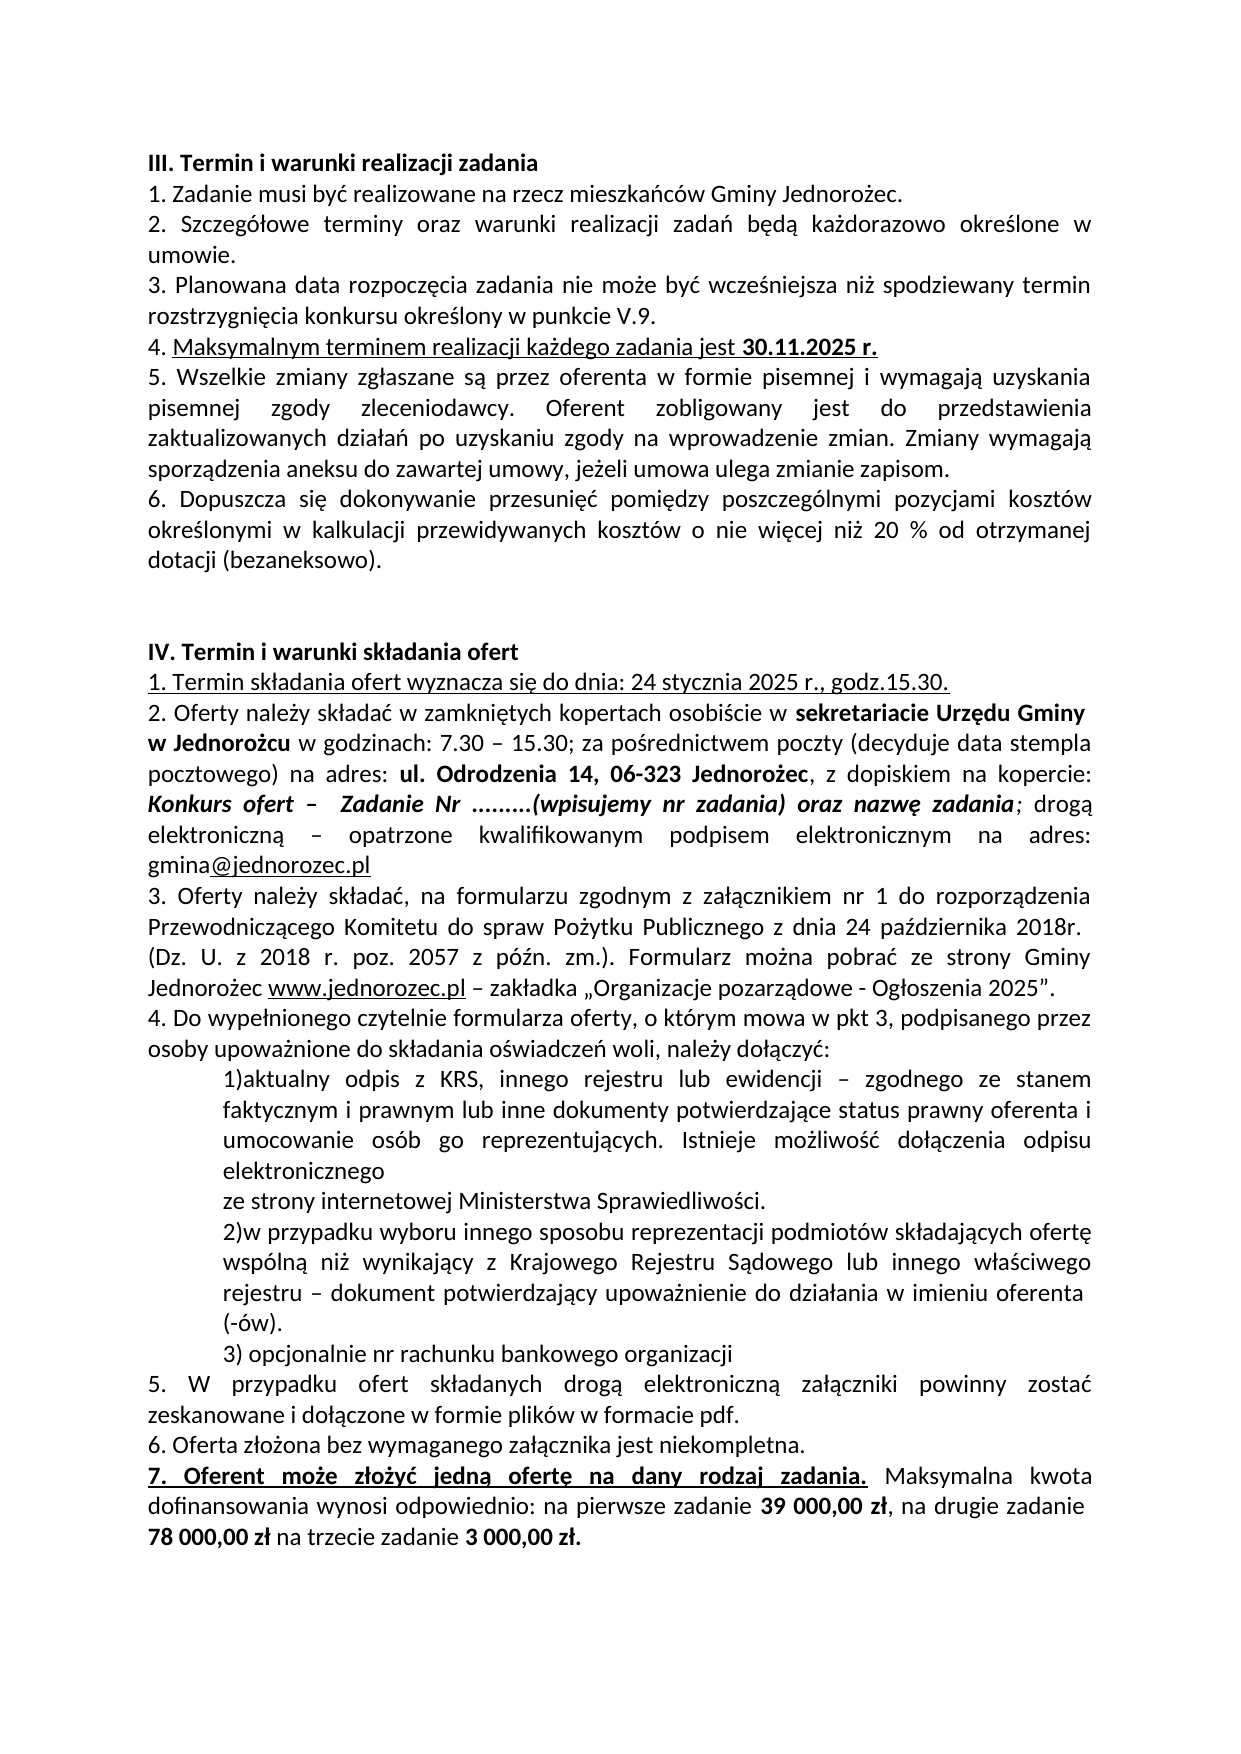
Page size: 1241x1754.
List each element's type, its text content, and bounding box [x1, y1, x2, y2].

text 1)aktualny odpis z KRS, innego rejestru lub ewidencji – zgodnego ze stanem faktycznym i prawnym lub inne dokumenty potwierdzające status prawny oferenta i umocowanie osób go reprezentujących. Istnieje możliwość dołączenia odpisu elektronicznego ze strony internetowej Ministerstwa Sprawiedliwości. [223, 1063, 1093, 1216]
text 1. Zadanie musi być realizowane na rzecz mieszkańców Gminy Jednorożec. [148, 178, 1093, 209]
text 5. W przypadku ofert składanych drogą elektroniczną załączniki powinny zostać zeskanowane i dołączone w formie plików w formacie pdf. [148, 1368, 1093, 1429]
text 2. Szczegółowe terminy oraz warunki realizacji zadań będą każdorazowo określone w umowie. [148, 209, 1093, 270]
text IV. Termin i warunki składania ofert [148, 636, 1093, 666]
text 3) opcjonalnie nr rachunku bankowego organizacji [223, 1338, 1093, 1368]
text 2)w przypadku wyboru innego sposobu reprezentacji podmiotów składających ofertę wspólną niż wynikający z Krajowego Rejestru Sądowego lub innego właściwego rejestru – dokument potwierdzający upoważnienie do działania w imieniu oferenta (-ów). [223, 1216, 1093, 1338]
text 4. Maksymalnym terminem realizacji każdego zadania jest 30.11.2025 r. [148, 331, 1093, 361]
text III. Termin i warunki realizacji zadania [148, 148, 1093, 178]
text 3. Oferty należy składać, na formularzu zgodnym z załącznikiem nr 1 do rozporządzenia Przewodniczącego Komitetu do spraw Pożytku Publicznego z dnia 24 października 2018r. (Dz. U. z 2018 r. poz. 2057 z późn. zm.). Formularz można pobrać ze strony Gminy Jednorożec www.jednorozec.pl – zakładka „Organizacje pozarządowe - Ogłoszenia 2025”. [148, 880, 1093, 1002]
text 1. Termin składania ofert wyznacza się do dnia: 24 stycznia 2025 r., godz.15.30. [148, 666, 1093, 697]
text 3. Planowana data rozpoczęcia zadania nie może być wcześniejsza niż spodziewany termin rozstrzygnięcia konkursu określony w punkcie V.9. [148, 270, 1093, 331]
text 7. Oferent może złożyć jedną ofertę na dany rodzaj zadania. Maksymalna kwota dofinansowania wynosi odpowiednio: na pierwsze zadanie 39 000,00 zł, na drugie zadanie 78 000,00 zł na trzecie zadanie 3 000,00 zł. [148, 1460, 1093, 1552]
text 2. Oferty należy składać w zamkniętych kopertach osobiście w sekretariacie Urzędu Gminy w Jednorożcu w godzinach: 7.30 – 15.30; za pośrednictwem poczty (decyduje data stempla pocztowego) na adres: ul. Odrodzenia 14, 06-323 Jednorożec, z dopiskiem na kopercie: Konkurs ofert – Zadanie Nr .........(wpisujemy nr zadania) oraz nazwę zadania; drogą elektroniczną – opatrzone kwalifikowanym podpisem elektronicznym na adres: gmina@jednorozec.pl [148, 697, 1093, 880]
text 5. Wszelkie zmiany zgłaszane są przez oferenta w formie pisemnej i wymagają uzyskania pisemnej zgody zleceniodawcy. Oferent zobligowany jest do przedstawienia zaktualizowanych działań po uzyskaniu zgody na wprowadzenie zmian. Zmiany wymagają sporządzenia aneksu do zawartej umowy, jeżeli umowa ulega zmianie zapisom. [148, 361, 1093, 483]
text 6. Oferta złożona bez wymaganego załącznika jest niekompletna. [148, 1429, 1093, 1460]
text 4. Do wypełnionego czytelnie formularza oferty, o którym mowa w pkt 3, podpisanego przez osoby upoważnione do składania oświadczeń woli, należy dołączyć: [148, 1002, 1093, 1063]
text 6. Dopuszcza się dokonywanie przesunięć pomiędzy poszczególnymi pozycjami kosztów określonymi w kalkulacji przewidywanych kosztów o nie więcej niż 20 % od otrzymanej dotacji (bezaneksowo). [148, 483, 1093, 575]
